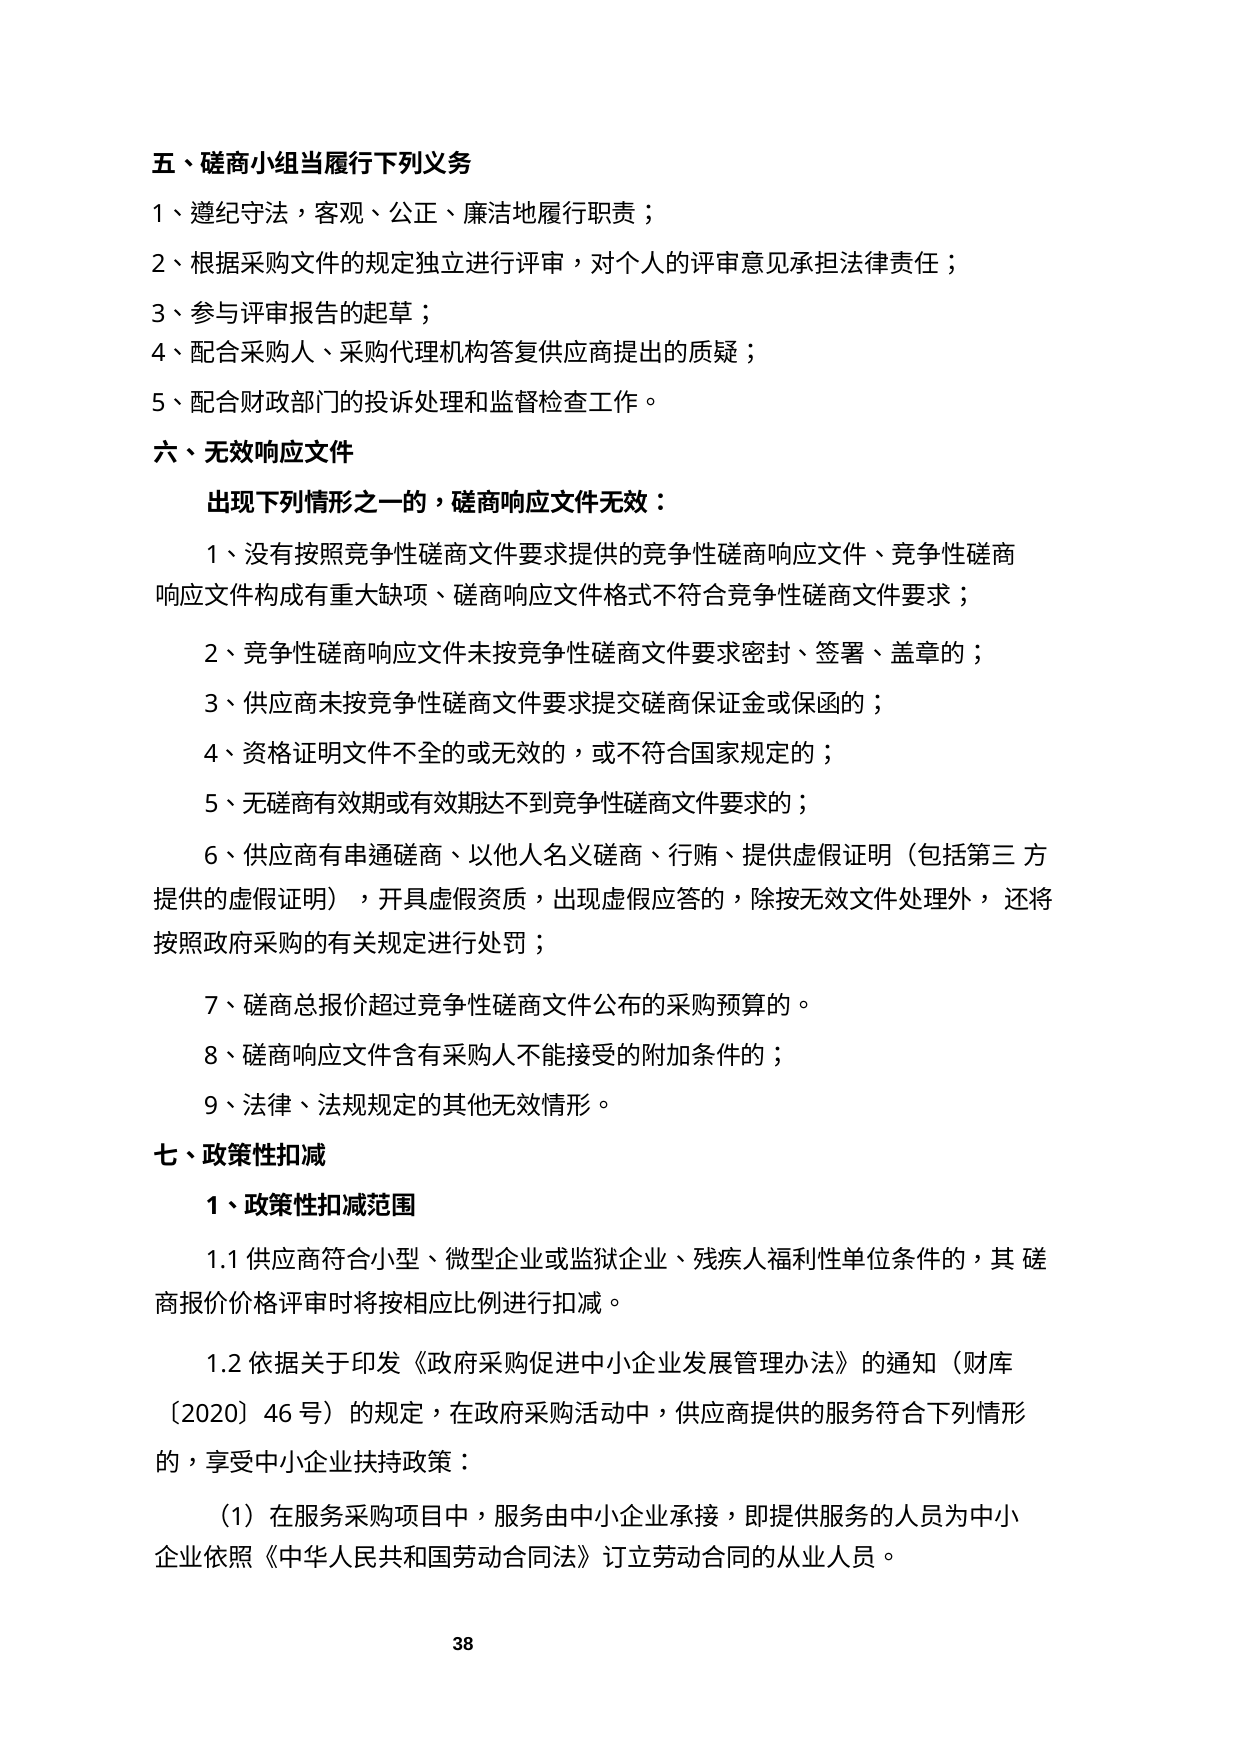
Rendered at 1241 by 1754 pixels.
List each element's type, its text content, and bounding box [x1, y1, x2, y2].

text 4、配合采购人、采购代理机构答复供应商提出的质疑； [151, 337, 1054, 368]
text 1.2 依据关于印发《政府采购促进中小企业发展管理办法》的通知（财库 〔2020〕46 号）的规定，在政府采购活动中，供应商提供的服务符合下列情形 的，享受中小企业扶持政策： [156, 1346, 1050, 1479]
text 9、法律、法规规定的其他无效情形。 [204, 1089, 1054, 1120]
text 1、政策性扣减范围 [205, 1189, 1054, 1221]
text （1）在服务采购项目中，服务由中小企业承接，即提供服务的人员为中小 企业依照《中华人民共和国劳动合同法》订立劳动合同的从业人员。 [154, 1498, 1050, 1573]
text 1.1 供应商符合小型、微型企业或监狱企业、残疾人福利性单位条件的，其 磋商报价价格评审时将按相应比例进行扣减。 [154, 1239, 1050, 1319]
text 1、没有按照竞争性磋商文件要求提供的竞争性磋商响应文件、竞争性磋商 响应文件构成有重大缺项、磋商响应文件格式不符合竞争性磋商文件要求； [155, 536, 1048, 612]
text 8、磋商响应文件含有采购人不能接受的附加条件的； [204, 1039, 1054, 1070]
text 六、无效响应文件 [154, 437, 1054, 468]
text 4、资格证明文件不全的或无效的，或不符合国家规定的； [203, 738, 1054, 769]
text 5、无磋商有效期或有效期达不到竞争性磋商文件要求的； [204, 788, 1054, 818]
text 7、磋商总报价超过竞争性磋商文件公布的采购预算的。 [204, 989, 1054, 1020]
text 1、遵纪守法，客观、公正、廉洁地履行职责； [151, 198, 1054, 229]
text 3、参与评审报告的起草； [151, 298, 1054, 329]
text 3、供应商未按竞争性磋商文件要求提交磋商保证金或保函的； [204, 688, 1054, 719]
text 2、根据采购文件的规定独立进行评审，对个人的评审意见承担法律责任； [151, 248, 1054, 279]
text 6、供应商有串通磋商、以他人名义磋商、行贿、提供虚假证明（包括第三 方提供的虚假证明），开具虚假资质，出现虚假应答的，除按无效文件处理外， 还将按照政府采购的有关规定进行处罚； [153, 838, 1054, 960]
text 五、磋商小组当履行下列义务 [151, 148, 1054, 179]
text 5、配合财政部门的投诉处理和监督检查工作。 [151, 387, 1054, 418]
text 七、政策性扣减 [153, 1139, 1054, 1171]
text 出现下列情形之一的，磋商响应文件无效： [206, 487, 1054, 517]
text 2、竞争性磋商响应文件未按竞争性磋商文件要求密封、签署、盖章的； [204, 638, 1054, 669]
